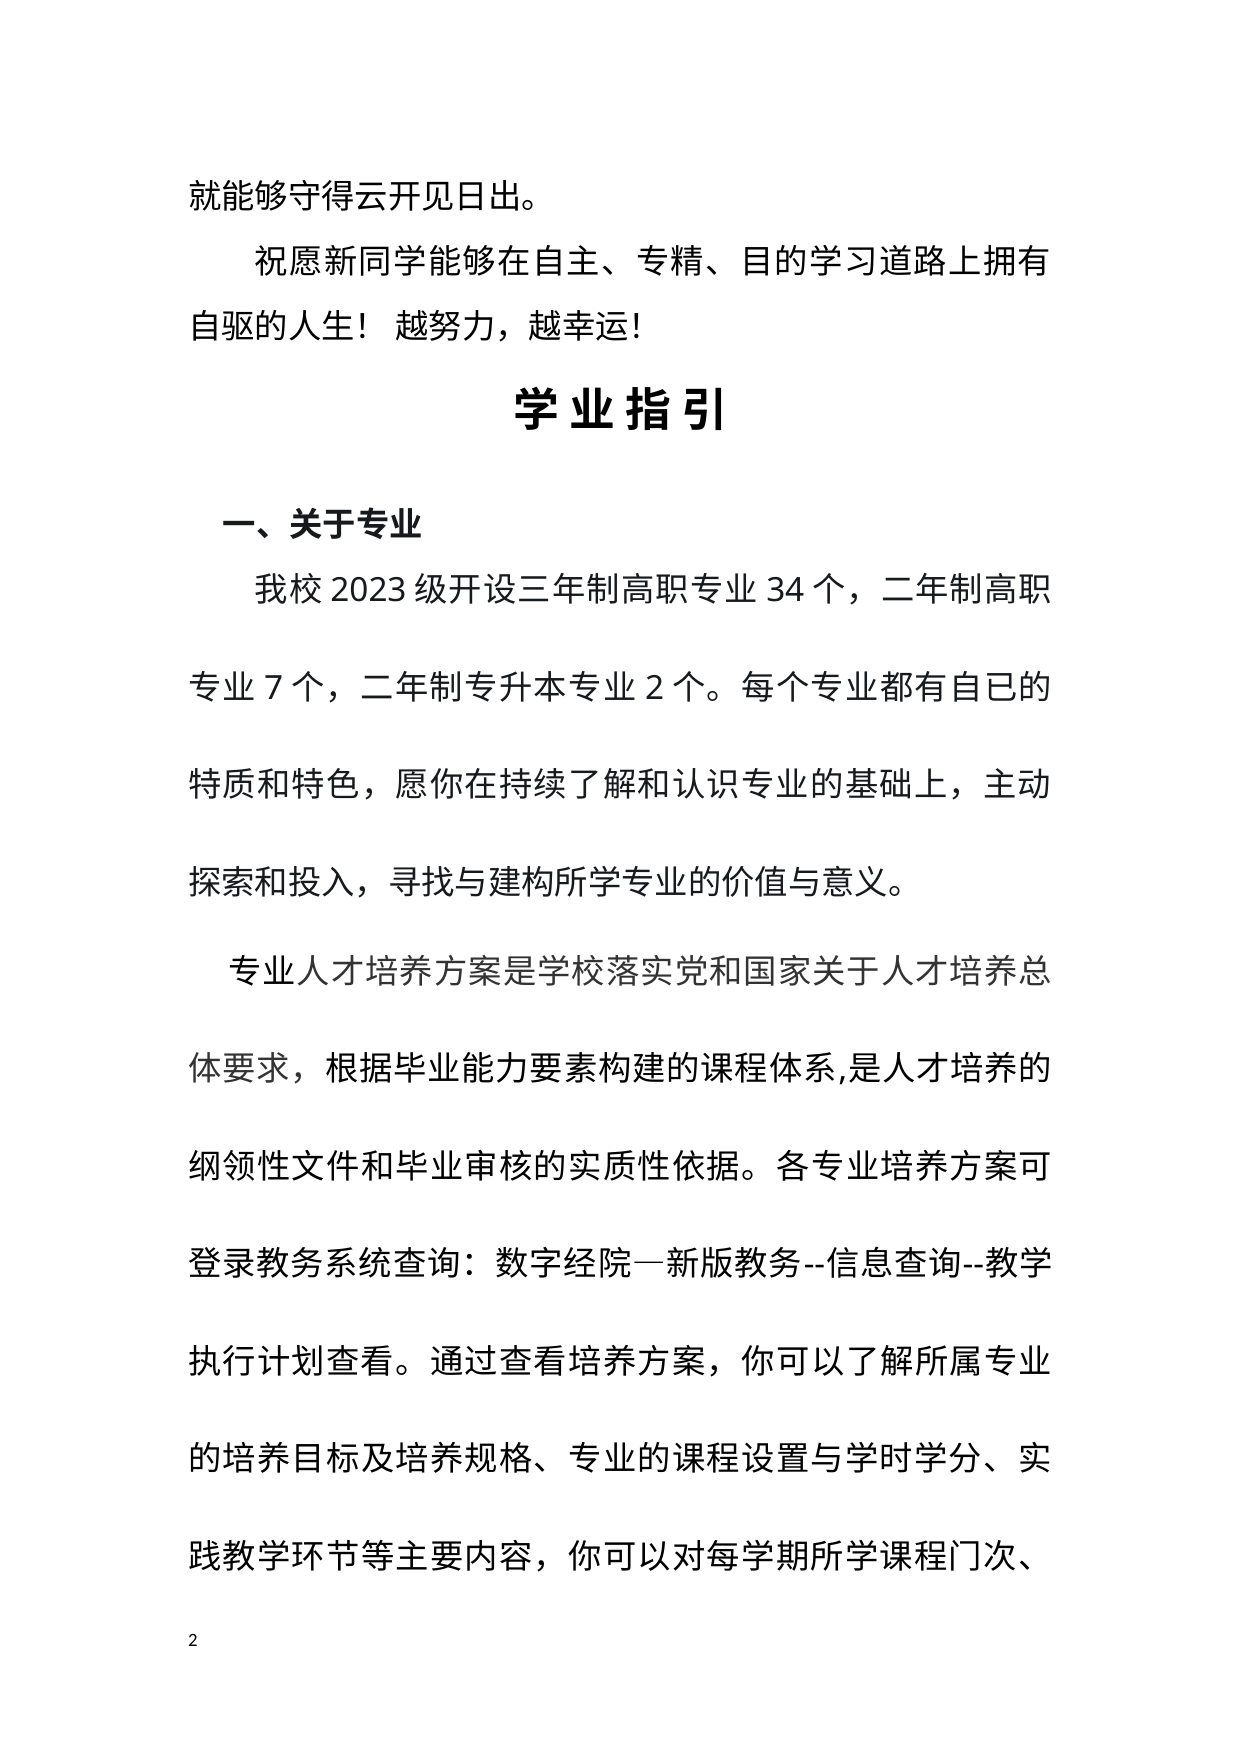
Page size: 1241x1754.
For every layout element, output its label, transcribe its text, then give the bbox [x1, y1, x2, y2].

subtitle 学 业 指 引 [188, 358, 1052, 456]
text 祝愿新同学能够在自主、专精、目的学习道路上拥有自驱的人生！ 越努力，越幸运！ [188, 227, 1052, 357]
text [188, 162, 1052, 227]
text 我校2023级开设三年制高职专业34个，二年制高职专业7个，二年制专升本专业2个。每个专业都有自已的特质和特色，愿你在持续了解和认识专业的基础上，主动探索和投入，寻找与建构所学专业的价值与意义。 [188, 555, 1052, 912]
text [188, 936, 1052, 1586]
list 一、关于专业 [188, 490, 1052, 555]
